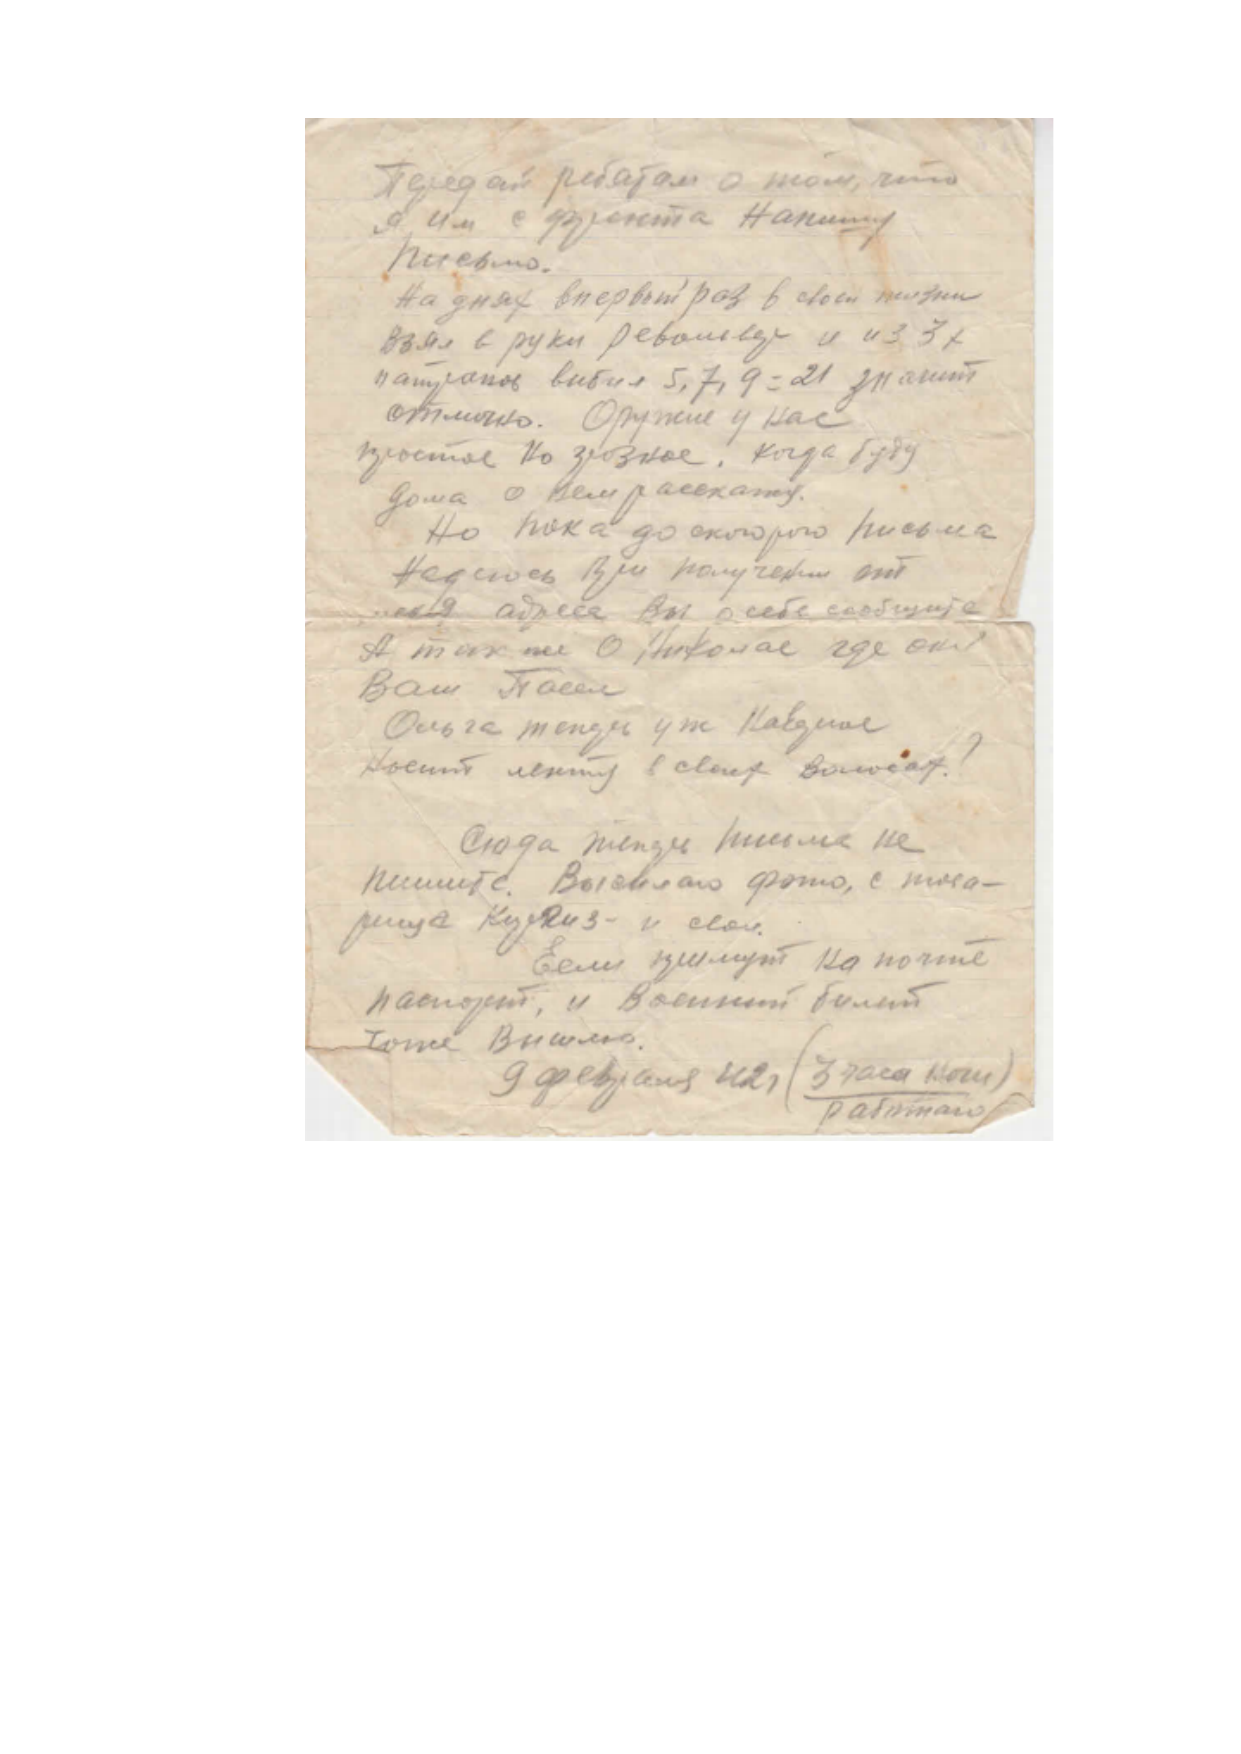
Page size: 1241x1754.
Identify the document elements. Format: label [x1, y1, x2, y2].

picture [305, 118, 1054, 1141]
